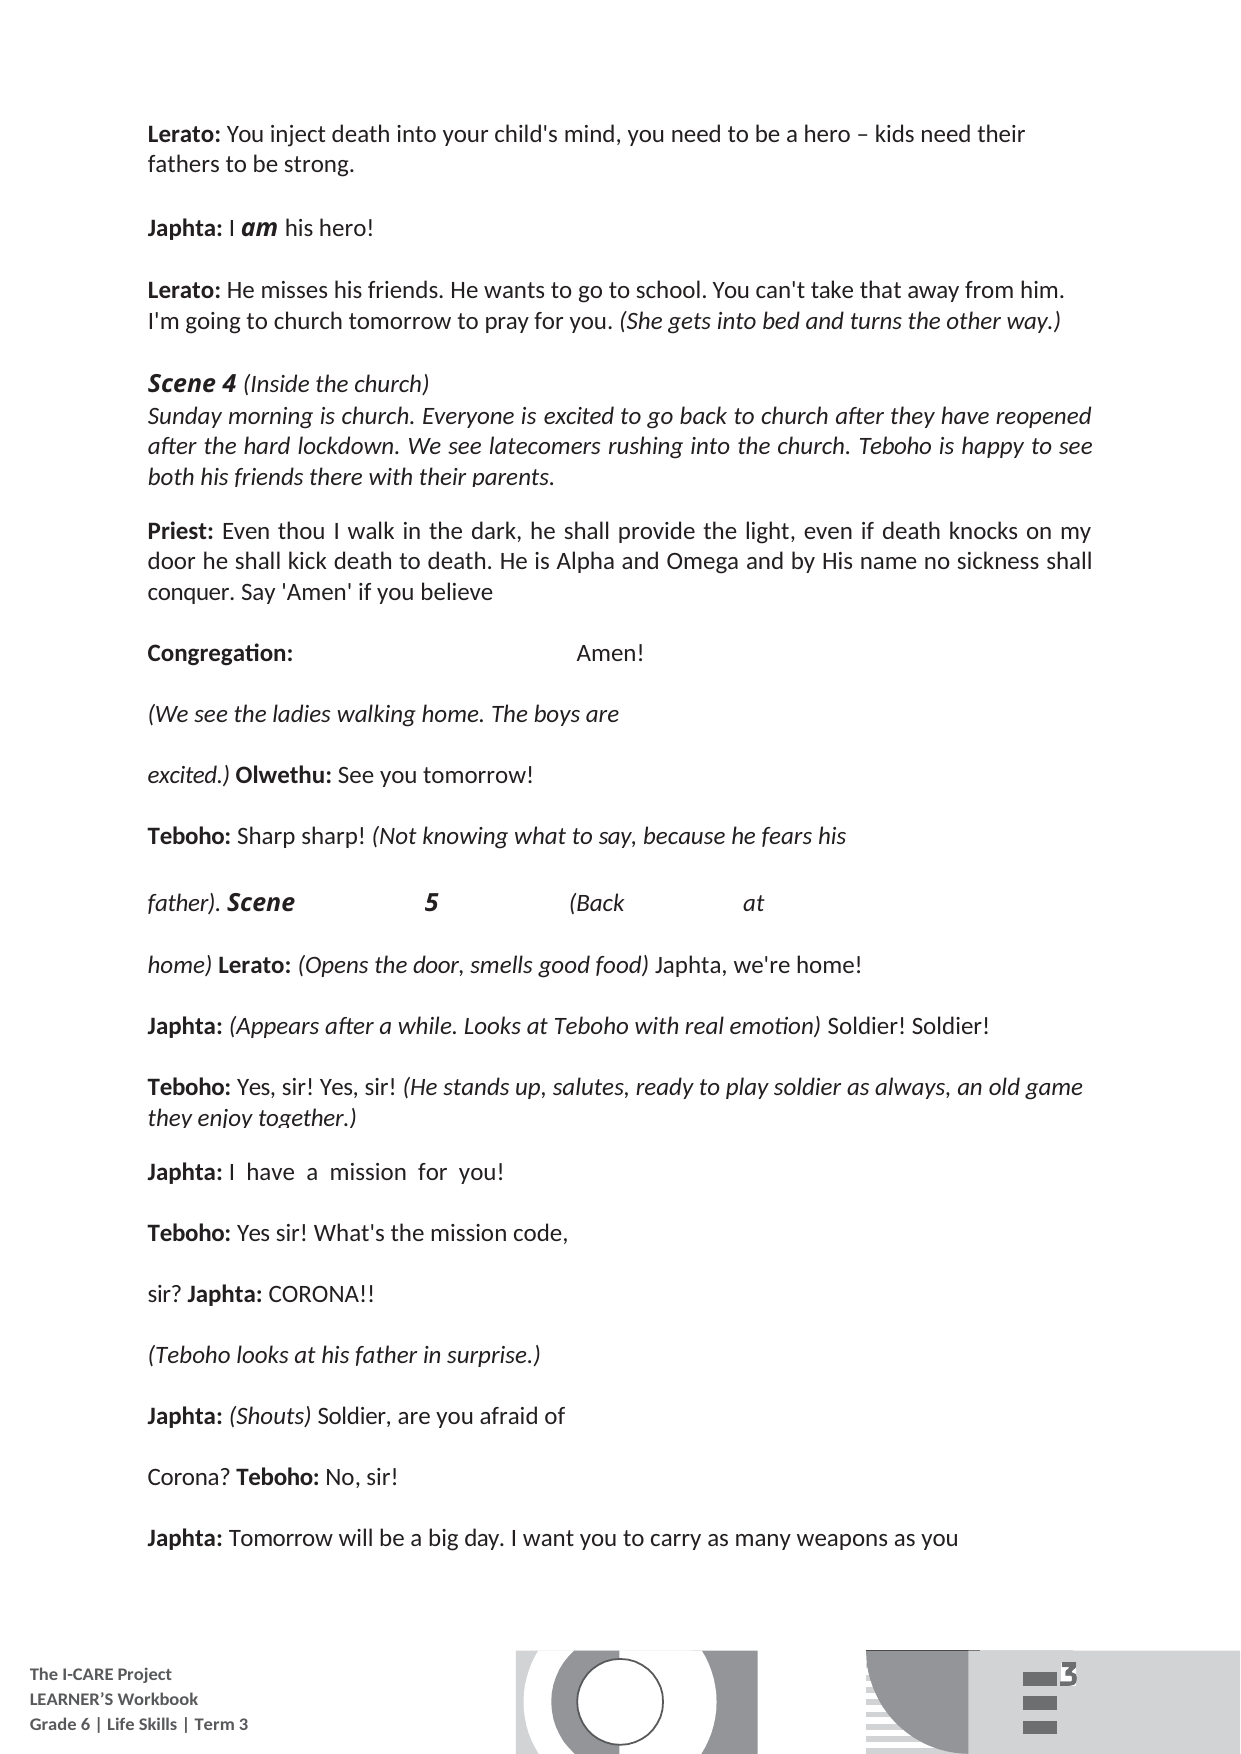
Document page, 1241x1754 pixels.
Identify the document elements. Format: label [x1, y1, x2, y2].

picture [1060, 1662, 1077, 1686]
